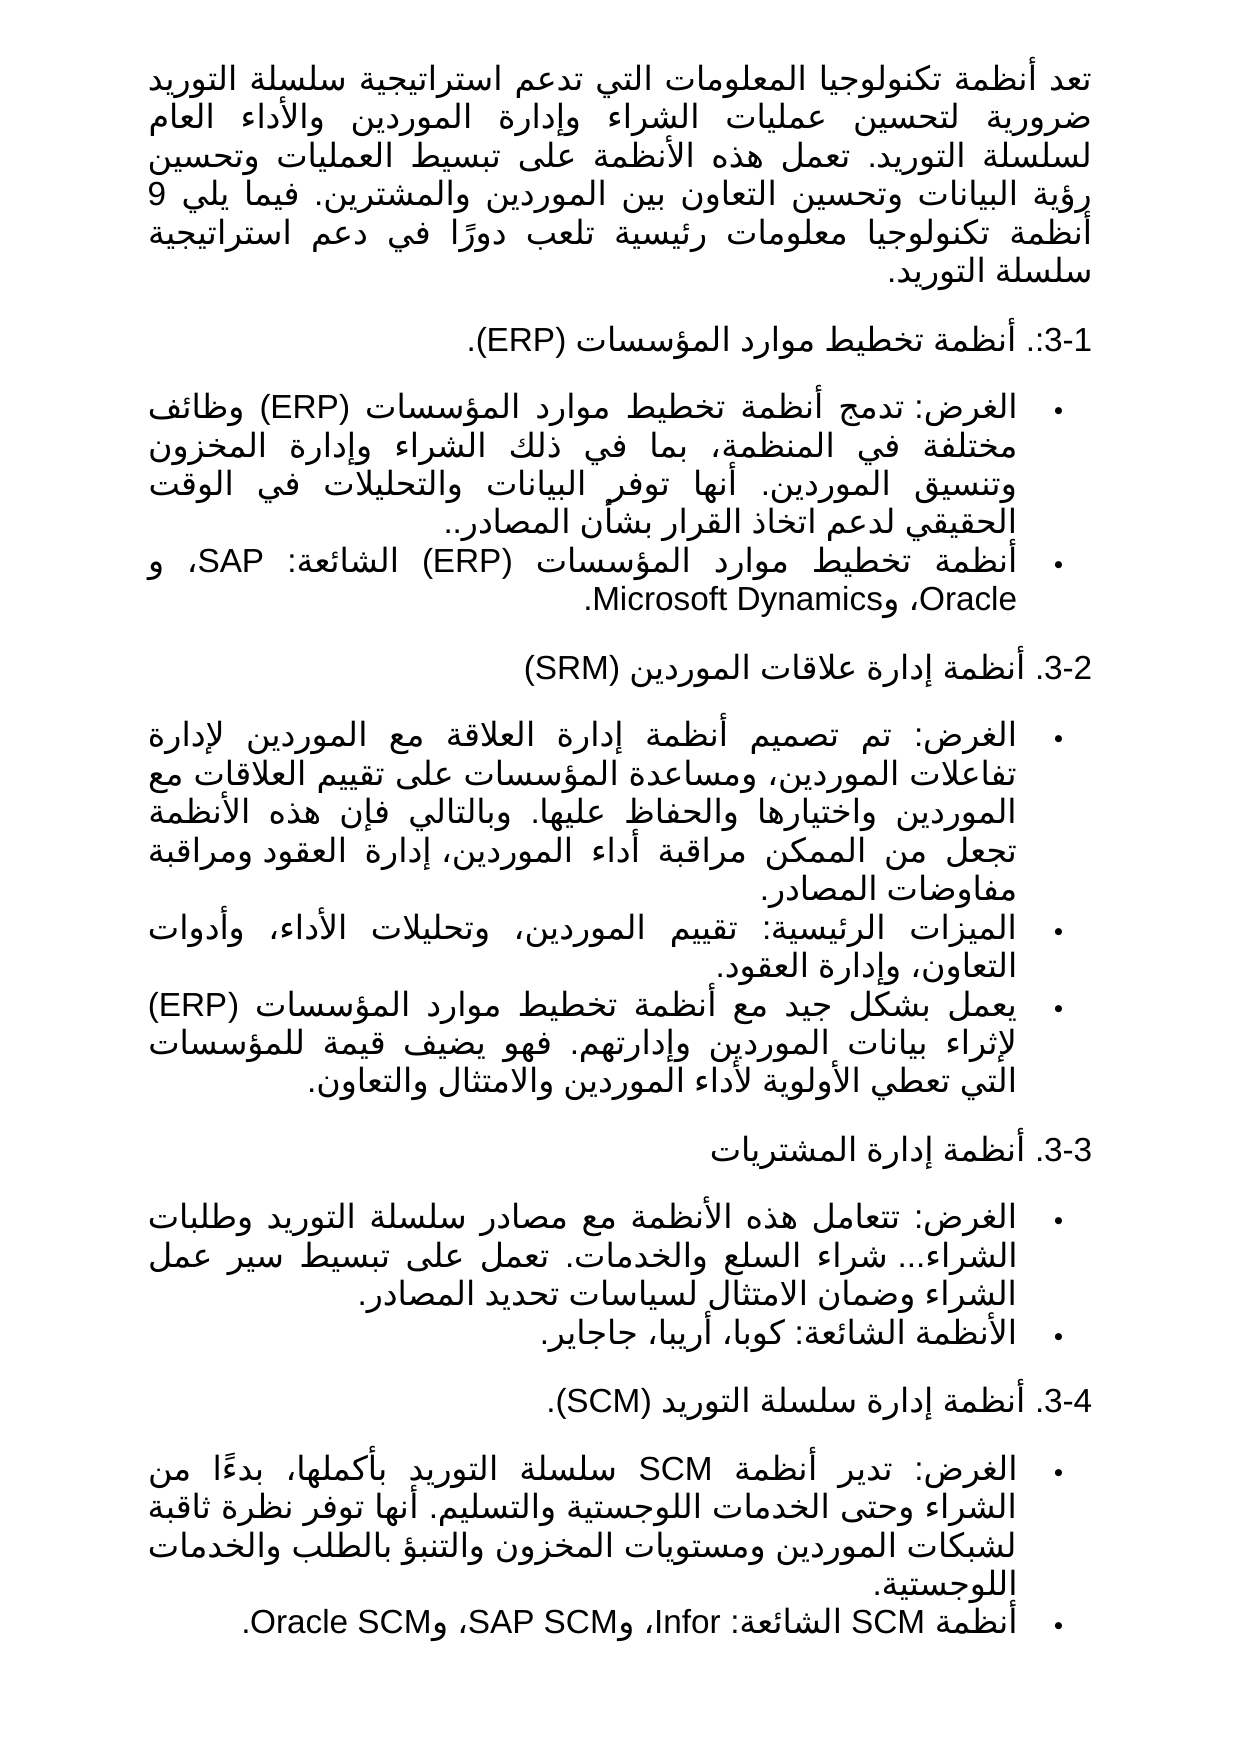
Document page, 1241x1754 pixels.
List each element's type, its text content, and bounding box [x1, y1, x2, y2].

list الغرض: تدمج أنظمة تخطيط موارد المؤسسات (ERP) وظائف مختلفة في المنظمة، بما في ذلك الشراء وإدارة المخزون وتنسيق الموردين. أنها توفر البيانات والتحليلات في الوقت الحقيقي لدعم اتخاذ القرار بشأن المصادر.. [148, 387, 1055, 541]
text 3-4. أنظمة إدارة سلسلة التوريد (SCM). [148, 1381, 1092, 1420]
text تعد أنظمة تكنولوجيا المعلومات التي تدعم استراتيجية سلسلة التوريد ضرورية لتحسين عمليات الشراء وإدارة الموردين والأداء العام لسلسلة التوريد. تعمل هذه الأنظمة على تبسيط العمليات وتحسين رؤية البيانات وتحسين التعاون بين الموردين والمشترين. فيما يلي 9 أنظمة تكنولوجيا معلومات رئيسية تلعب دورًا في دعم استراتيجية سلسلة التوريد. [148, 59, 1092, 290]
list يعمل بشكل جيد مع أنظمة تخطيط موارد المؤسسات (ERP) لإثراء بيانات الموردين وإدارتهم. فهو يضيف قيمة للمؤسسات التي تعطي الأولوية لأداء الموردين والامتثال والتعاون. [148, 984, 1055, 1100]
text 3-2. أنظمة إدارة علاقات الموردين (SRM) [148, 648, 1092, 686]
text 3-1:. أنظمة تخطيط موارد المؤسسات (ERP). [148, 320, 1092, 358]
list أنظمة تخطيط موارد المؤسسات (ERP) الشائعة: SAP، وOracle، وMicrosoft Dynamics. [148, 541, 1055, 618]
list الغرض: تدير أنظمة SCM سلسلة التوريد بأكملها، بدءًا من الشراء وحتى الخدمات اللوجستية والتسليم. أنها توفر نظرة ثاقبة لشبكات الموردين ومستويات المخزون والتنبؤ بالطلب والخدمات اللوجستية. [148, 1449, 1055, 1603]
list الميزات الرئيسية: تقييم الموردين، وتحليلات الأداء، وأدوات التعاون، وإدارة العقود. [148, 908, 1055, 984]
list الأنظمة الشائعة: كوبا، أريبا، جاجاير. [148, 1313, 1055, 1351]
list الغرض: تم تصميم أنظمة إدارة العلاقة مع الموردين لإدارة تفاعلات الموردين، ومساعدة المؤسسات على تقييم العلاقات مع الموردين واختيارها والحفاظ عليها. وبالتالي فإن هذه الأنظمة تجعل من الممكن مراقبة أداء الموردين، إدارة العقود ومراقبة مفاوضات المصادر. [148, 716, 1055, 908]
list أنظمة SCM الشائعة: Infor، وSAP SCM، وOracle SCM. [148, 1603, 1055, 1641]
text 3-3. أنظمة إدارة المشتريات [148, 1130, 1092, 1168]
list الغرض: تتعامل هذه الأنظمة مع مصادر سلسلة التوريد وطلبات الشراء... شراء السلع والخدمات. تعمل على تبسيط سير عمل الشراء وضمان الامتثال لسياسات تحديد المصادر. [148, 1197, 1055, 1313]
